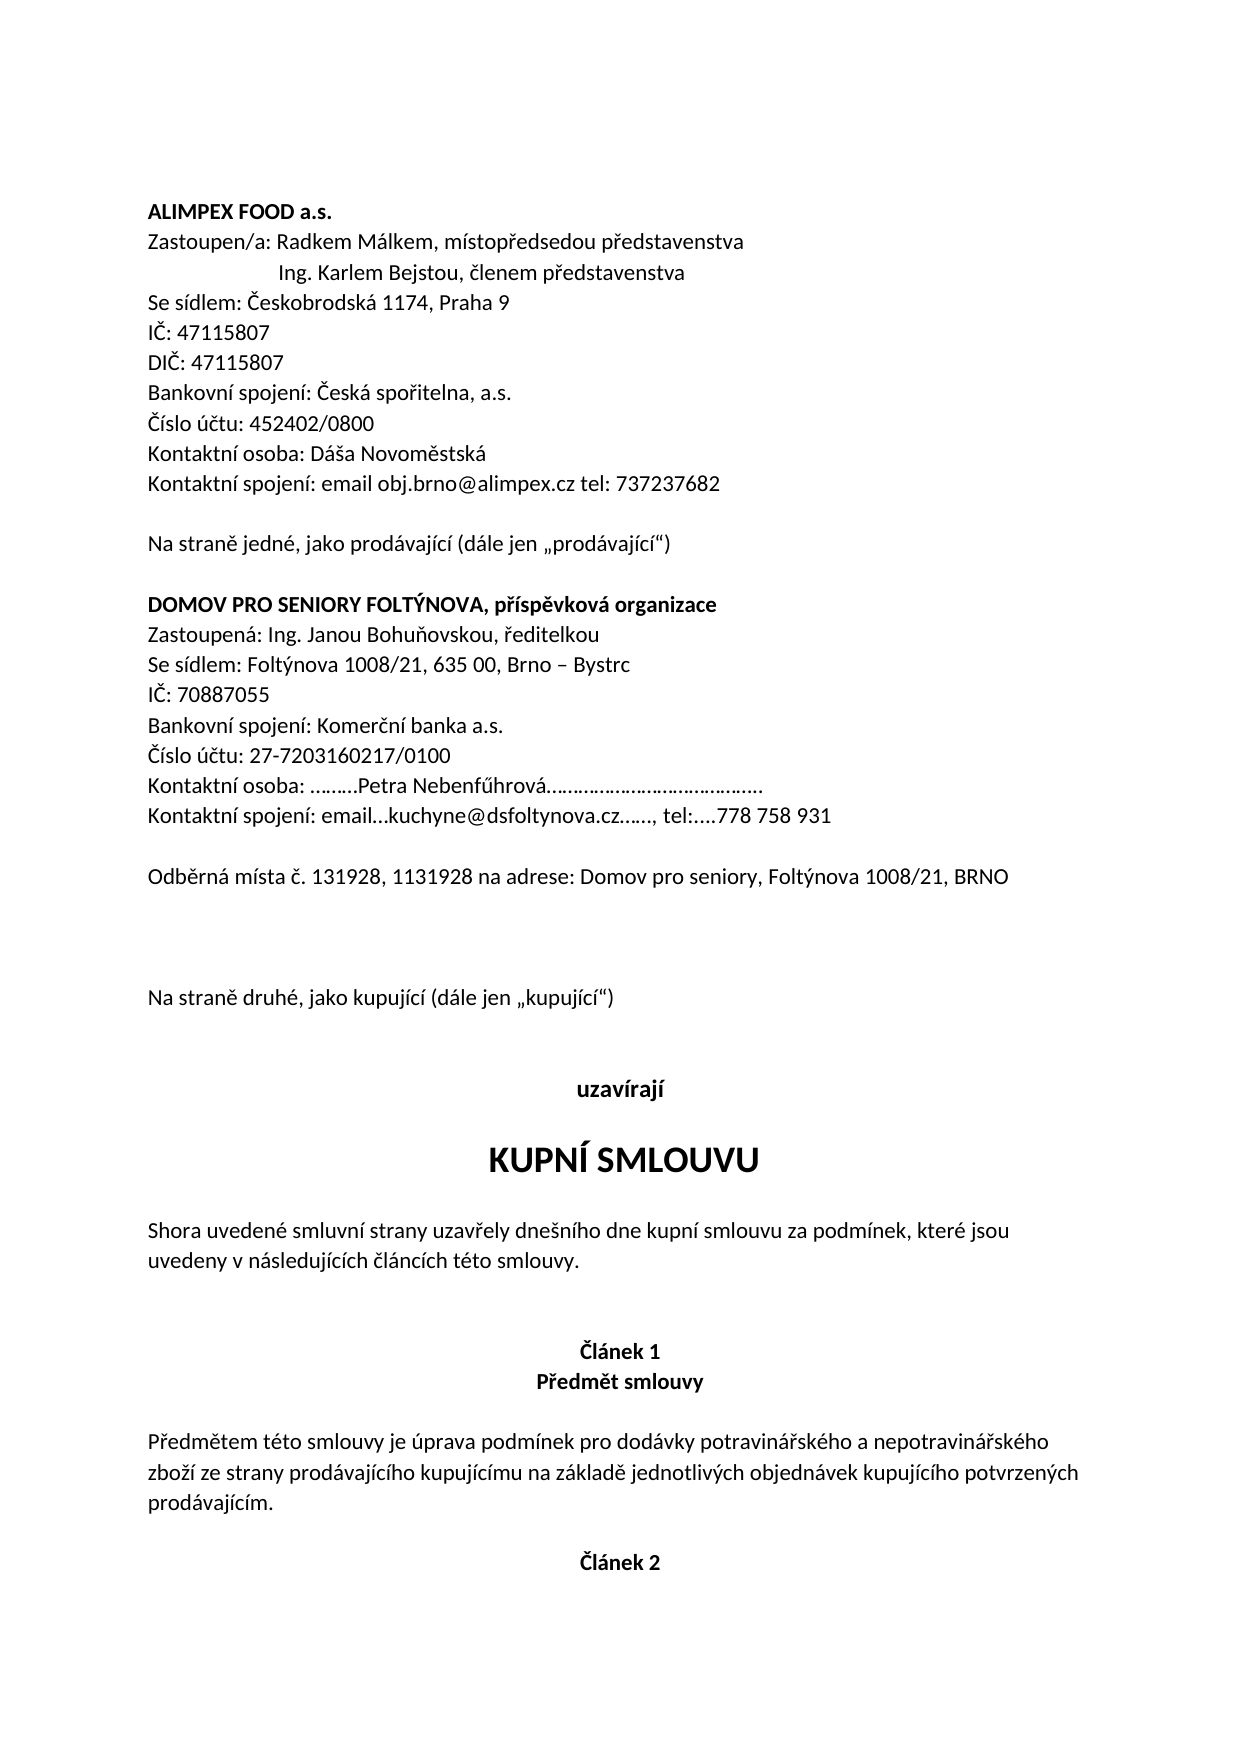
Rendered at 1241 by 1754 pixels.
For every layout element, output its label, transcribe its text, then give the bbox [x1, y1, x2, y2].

text IČ: 70887055 [148, 681, 1093, 708]
text Se sídlem: Foltýnova 1008/21, 635 00, Brno – Bystrc [148, 650, 1093, 678]
text Zastoupen/a: Radkem Málkem, místopředsedou představenstva [148, 227, 1093, 255]
text Kontaktní spojení: email obj.brno@alimpex.cz tel: 737237682 [148, 469, 1093, 497]
text Shora uvedené smluvní strany uzavřely dnešního dne kupní smlouvu za podmínek, které jsou uvedeny v následujících článcích této smlouvy. [148, 1216, 1093, 1274]
text KUPNÍ SMLOUVU [148, 1136, 1093, 1182]
text Kontaktní osoba: ………Petra Nebenfűhrová………………………………….. [148, 771, 1093, 799]
text Číslo účtu: 452402/0800 [148, 409, 1093, 437]
text Na straně druhé, jako kupující (dále jen „kupující“) [148, 983, 1093, 1011]
text IČ: 47115807 [148, 318, 1093, 346]
text Bankovní spojení: Česká spořitelna, a.s. [148, 378, 1093, 406]
text Ing. Karlem Bejstou, členem představenstva [148, 258, 1093, 286]
text Číslo účtu: 27-7203160217/0100 [148, 741, 1093, 769]
text Předmětem této smlouvy je úprava podmínek pro dodávky potravinářského a nepotravinářského zboží ze strany prodávajícího kupujícímu na základě jednotlivých objednávek kupujícího potvrzených prodávajícím. [148, 1427, 1093, 1516]
text Zastoupená: Ing. Janou Bohuňovskou, ředitelkou [148, 620, 1093, 648]
text Předmět smlouvy [148, 1367, 1093, 1395]
text Bankovní spojení: Komerční banka a.s. [148, 711, 1093, 739]
text Na straně jedné, jako prodávající (dále jen „prodávající“) [148, 529, 1093, 557]
text Kontaktní osoba: Dáša Novoměstská [148, 439, 1093, 467]
text ALIMPEX FOOD a.s. [148, 197, 1093, 225]
text Článek 1 [148, 1337, 1093, 1365]
text Se sídlem: Českobrodská 1174, Praha 9 [148, 288, 1093, 316]
text Odběrná místa č. 131928, 1131928 na adrese: Domov pro seniory, Foltýnova 1008/21, BRNO [148, 862, 1093, 890]
text DOMOV PRO SENIORY FOLTÝNOVA, příspěvková organizace [148, 590, 1093, 618]
text DIČ: 47115807 [148, 348, 1093, 376]
text Kontaktní spojení: email…kuchyne@dsfoltynova.cz……, tel:....778 758 931 [148, 801, 1093, 829]
text Článek 2 [148, 1548, 1093, 1576]
text uzavírají [148, 1073, 1093, 1104]
